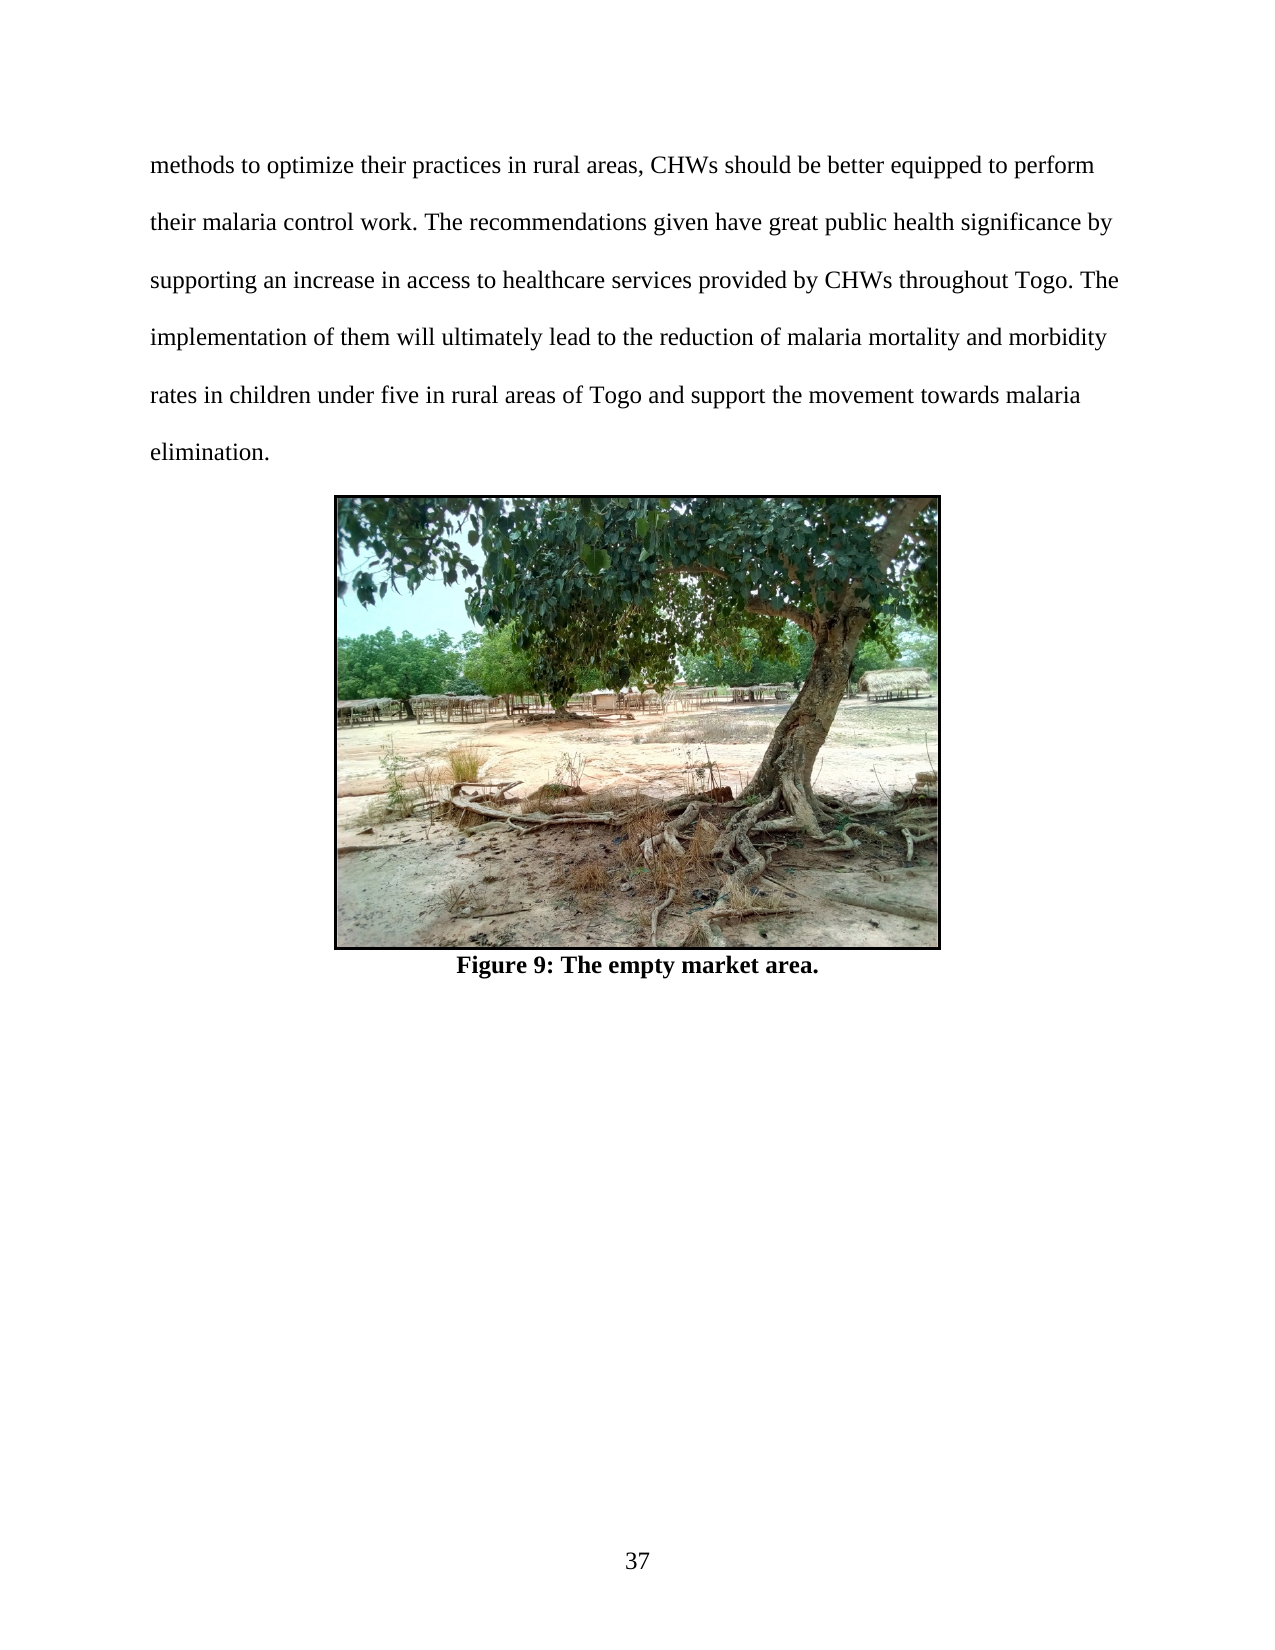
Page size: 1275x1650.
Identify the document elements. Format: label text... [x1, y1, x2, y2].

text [150, 150, 1125, 466]
picture [337, 498, 938, 947]
